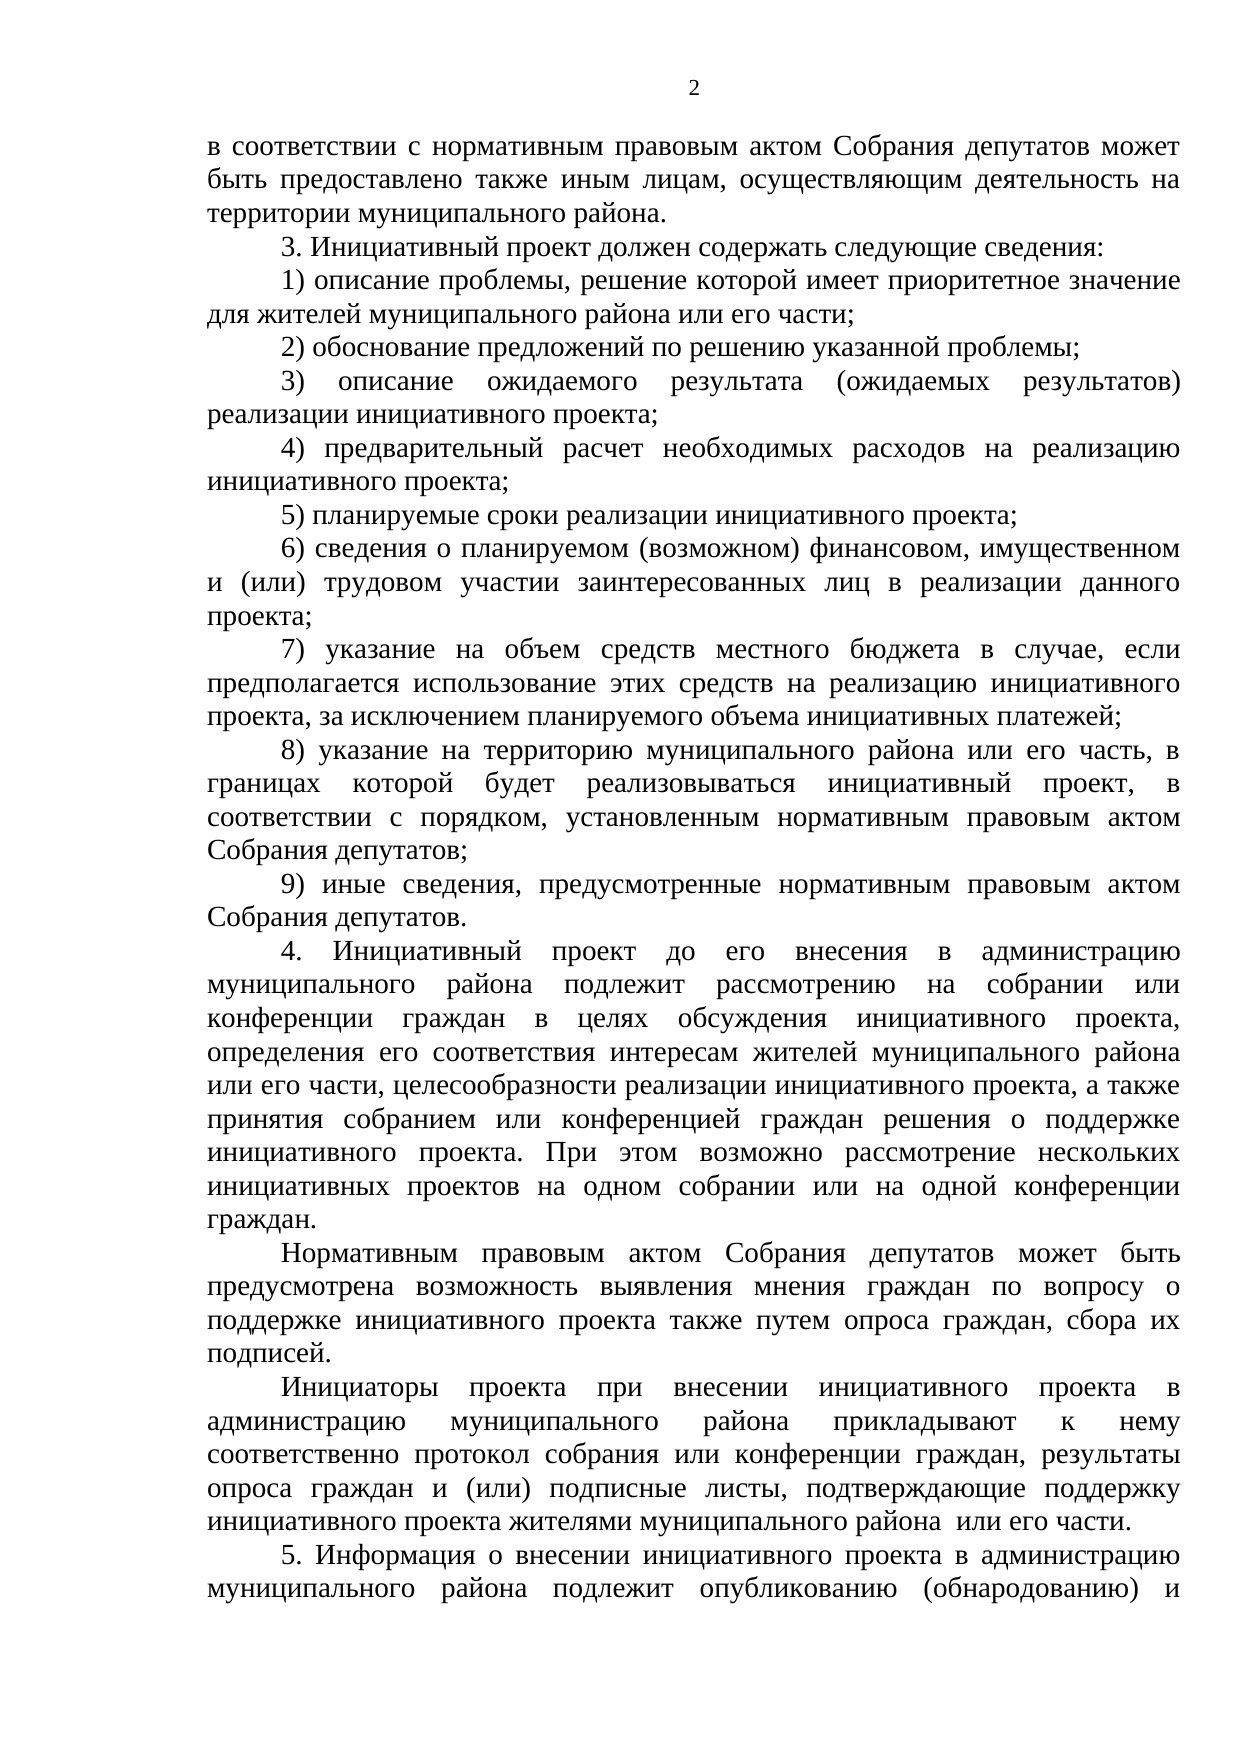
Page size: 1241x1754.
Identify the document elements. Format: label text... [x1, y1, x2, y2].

text 7) указание на объем средств местного бюджета в случае, если предполагается использование этих средств на реализацию инициативного проекта, за исключением планируемого объема инициативных платежей; [207, 631, 1181, 732]
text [207, 128, 1181, 229]
text 3) описание ожидаемого результата (ожидаемых результатов) реализации инициативного проекта; [207, 363, 1181, 430]
text 3. Инициативный проект должен содержать следующие сведения: [207, 229, 1181, 262]
text 4) предварительный расчет необходимых расходов на реализацию инициативного проекта; [207, 430, 1181, 497]
text 8) указание на территорию муниципального района или его часть, в границах которой будет реализовываться инициативный проект, в соответствии с порядком, установленным нормативным правовым актом Собрания депутатов; [207, 732, 1181, 866]
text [207, 1537, 1181, 1604]
text 9) иные сведения, предусмотренные нормативным правовым актом Собрания депутатов. [207, 866, 1181, 933]
text 1) описание проблемы, решение которой имеет приоритетное значение для жителей муниципального района или его части; [207, 262, 1181, 329]
text 6) сведения о планируемом (возможном) финансовом, имущественном и (или) трудовом участии заинтересованных лиц в реализации данного проекта; [207, 531, 1181, 631]
text 5) планируемые сроки реализации инициативного проекта; [207, 497, 1181, 531]
text 4. Инициативный проект до его внесения в администрацию муниципального района подлежит рассмотрению на собрании или конференции граждан в целях обсуждения инициативного проекта, определения его соответствия интересам жителей муниципального района или его части, целесообразности реализации инициативного проекта, а также принятия собранием или конференцией граждан решения о поддержке инициативного проекта. При этом возможно рассмотрение нескольких инициативных проектов на одном собрании или на одной конференции граждан. [207, 933, 1181, 1235]
text Нормативным правовым актом Собрания депутатов может быть предусмотрена возможность выявления мнения граждан по вопросу о поддержке инициативного проекта также путем опроса граждан, сбора их подписей. [207, 1235, 1181, 1369]
text 2) обоснование предложений по решению указанной проблемы; [207, 329, 1181, 363]
text Инициаторы проекта при внесении инициативного проекта в администрацию муниципального района прикладывают к нему соответственно протокол собрания или конференции граждан, результаты опроса граждан и (или) подписные листы, подтверждающие поддержку инициативного проекта жителями муниципального района или его части. [207, 1369, 1181, 1537]
